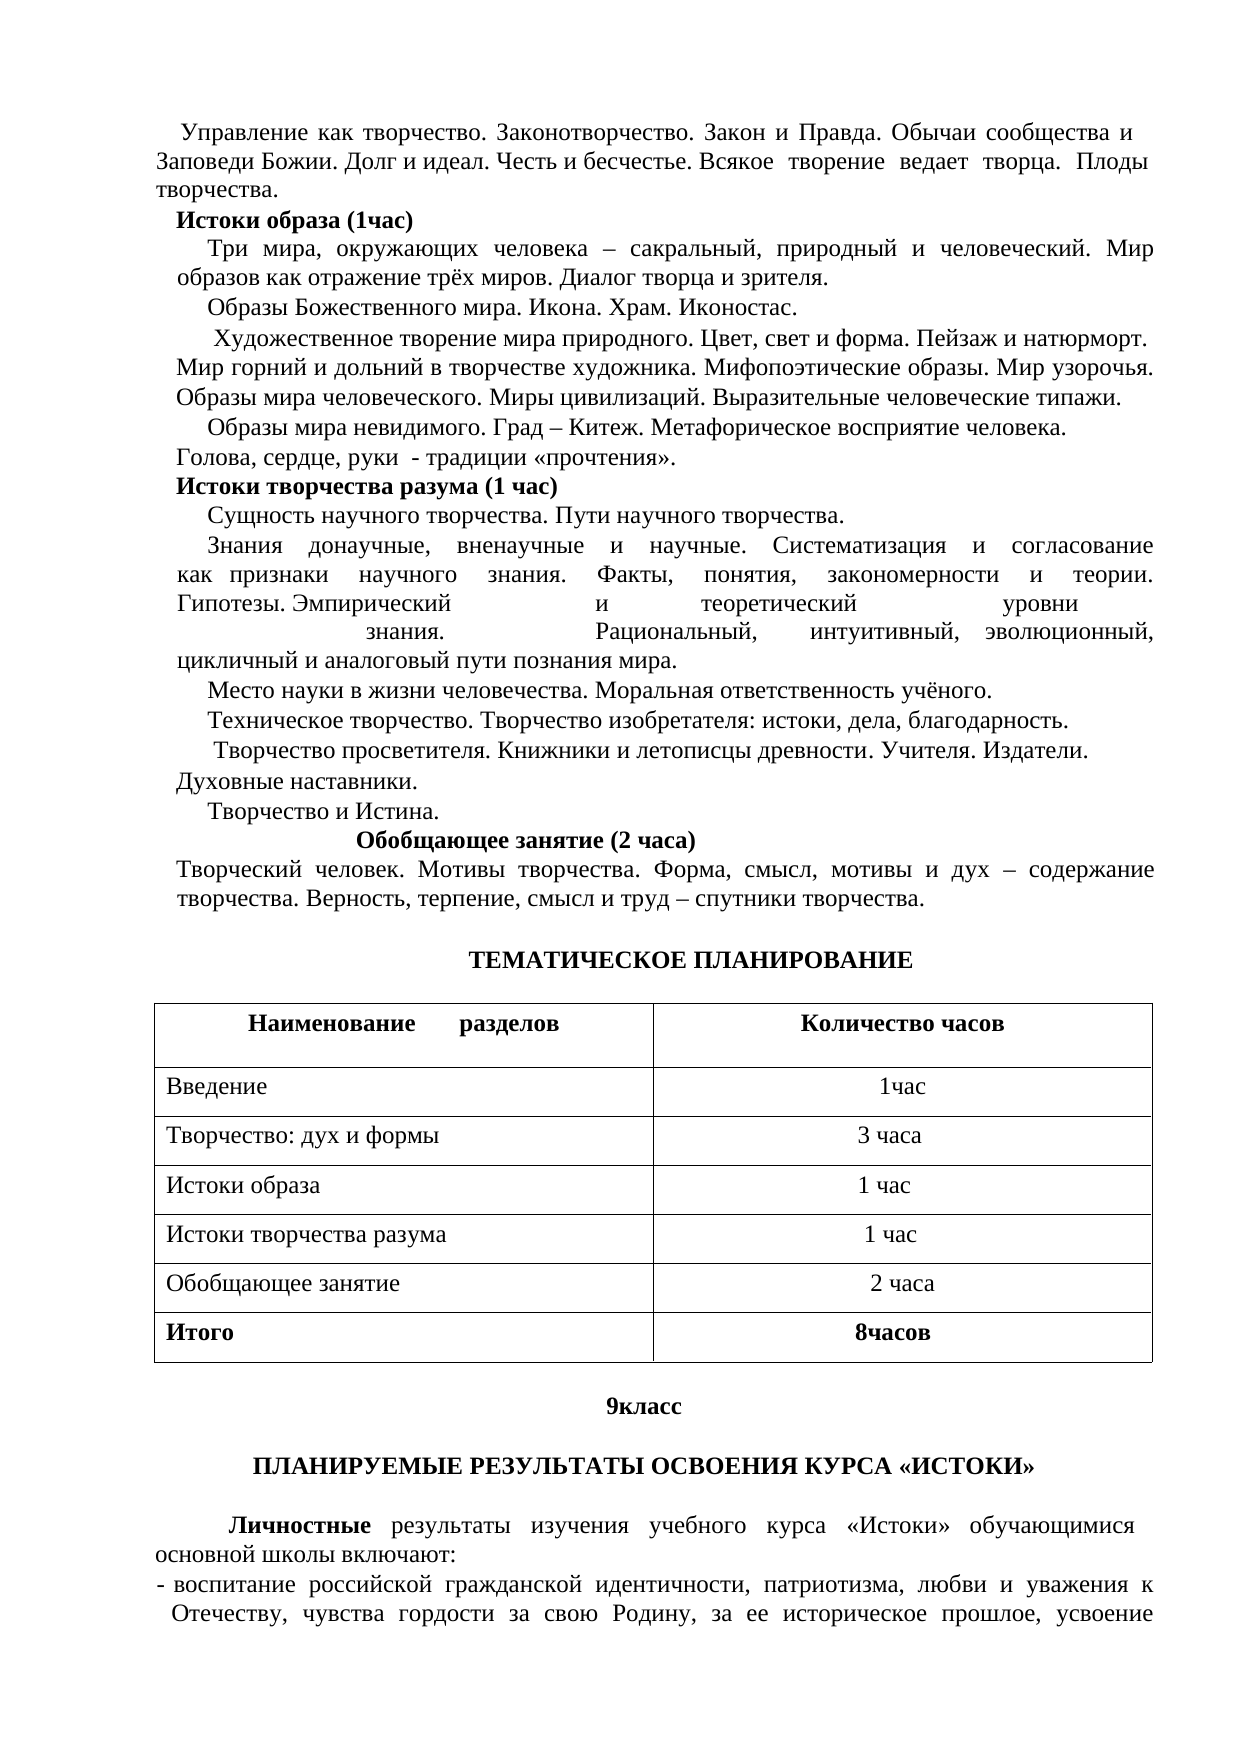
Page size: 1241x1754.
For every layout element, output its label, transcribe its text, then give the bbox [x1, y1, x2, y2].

text Управление как творчество. Законотворчество. Закон и Правда. Обычаи сообщества и Заповеди Божии. Долг и идеал. Честь и бесчестье. Всякое творение ведает творца. Плоды творчества. [156, 117, 1158, 203]
text Личностные результаты изучения учебного курса «Истоки» обучающимися основной школы включают: [155, 1511, 1158, 1568]
table_cell 8часов [654, 1312, 1152, 1361]
table_cell 3 часа [654, 1116, 1152, 1165]
table_cell 1час [654, 1066, 1152, 1116]
table_header Количество часов [654, 1004, 1152, 1066]
table_cell 1 час [654, 1165, 1152, 1214]
text Художественное творение мира природного. Цвет, свет и форма. Пейзаж и натюрморт. Мир горний и дольний в творчестве художника. Мифопоэтические образы. Мир узорочья. Образы мира человеческого. Миры цивилизаций. Выразительные человеческие типажи. [176, 323, 1158, 411]
table_cell Итого [155, 1313, 653, 1361]
table_cell Обобщающее занятие [155, 1264, 653, 1312]
text Образы Божественного мира. Икона. Храм. Иконостас. [207, 292, 1155, 321]
text Истоки творчества разума (1 час) [176, 472, 1155, 500]
text Творчество просветителя. Книжники и летописцы древности. Учителя. Издатели. Духовные наставники. [176, 736, 1093, 794]
table_cell Введение [155, 1068, 653, 1116]
table_cell 1 час [654, 1214, 1152, 1263]
text Истоки образа (1час) [176, 205, 1155, 233]
text Обобщающее занятие (2 часа) [343, 826, 1155, 854]
text 9класс [606, 1391, 1155, 1419]
text Место науки в жизни человечества. Моральная ответственность учёного. Техническое творчество. Творчество изобретателя: истоки, дела, благодарность. [207, 675, 1074, 734]
table_header Наименование разделов [155, 1004, 653, 1066]
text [156, 1569, 1154, 1627]
table_cell Истоки образа [155, 1166, 653, 1214]
table_cell Творчество: дух и формы [155, 1117, 653, 1165]
text Творческий человек. Мотивы творчества. Форма, смысл, мотивы и дух – содержание творчества. Верность, терпение, смысл и труд – спутники творчества. [176, 854, 1159, 912]
table_cell 2 часа [654, 1263, 1152, 1312]
text ТЕМАТИЧЕСКОЕ ПЛАНИРОВАНИЕ [468, 945, 1155, 973]
text Образы мира невидимого. Град – Китеж. Метафорическое восприятие человека. Голова, сердце, руки - традиции «прочтения». [176, 412, 1072, 471]
text ПЛАНИРУЕМЫЕ РЕЗУЛЬТАТЫ ОСВОЕНИЯ КУРСА «ИСТОКИ» [253, 1451, 1155, 1480]
table_cell Истоки творчества разума [155, 1215, 653, 1263]
text Три мира, окружающих человека – сакральный, природный и человеческий. Мир образов как отражение трёх миров. Диалог творца и зрителя. [177, 233, 1158, 291]
text Знания донаучные, вненаучные и научные. Систематизация и согласование как признаки научного знания. Факты, понятия, закономерности и теории. Гипотезы. Эмпирический и теоретический уровни знания. Рациональный, интуитивный, эволюционный, цикличный и аналоговый пути познания мира. [177, 530, 1154, 674]
text Творчество и Истина. [207, 796, 1155, 824]
text Сущность научного творчества. Пути научного творчества. [207, 500, 1155, 529]
